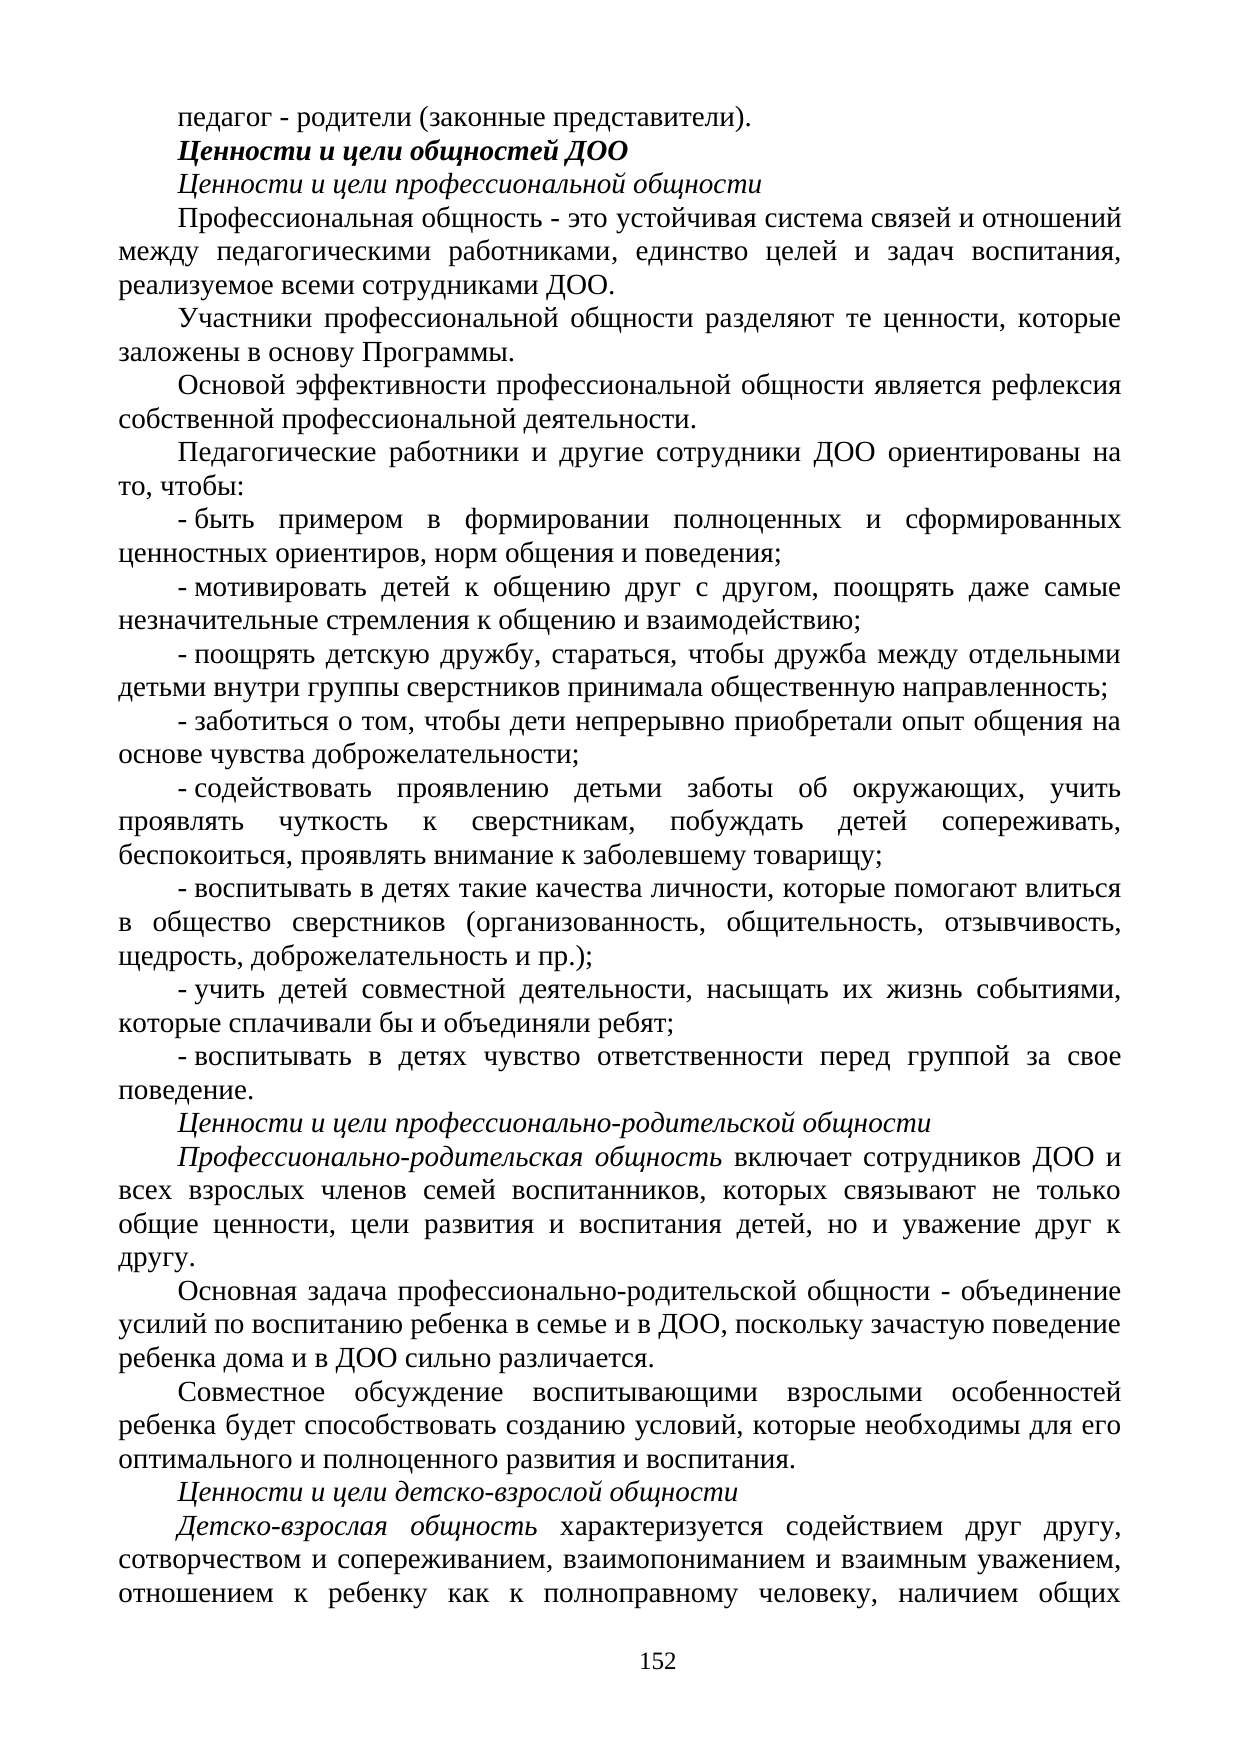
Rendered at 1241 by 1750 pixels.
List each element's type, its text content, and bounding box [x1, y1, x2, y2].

text Педагогические работники и другие сотрудники ДОО ориентированы на то, чтобы: [118, 434, 1122, 502]
text Профессиональная общность - это устойчивая система связей и отношений между педагогическими работниками, единство целей и задач воспитания, реализуемое всеми сотрудниками ДОО. [118, 200, 1122, 300]
text Совместное обсуждение воспитывающими взрослыми особенностей ребенка будет способствовать созданию условий, которые необходимы для его оптимального и полноценного развития и воспитания. [118, 1374, 1122, 1474]
text Ценности и цели профессиональной общности [118, 166, 1122, 200]
text - воспитывать в детях чувство ответственности перед группой за свое поведение. [118, 1038, 1122, 1105]
text Участники профессиональной общности разделяют те ценности, которые заложены в основу Программы. [118, 300, 1122, 367]
text - поощрять детскую дружбу, стараться, чтобы дружба между отдельными детьми внутри группы сверстников принимала общественную направленность; [118, 636, 1122, 703]
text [118, 1508, 1122, 1608]
text Основой эффективности профессиональной общности является рефлексия собственной профессиональной деятельности. [118, 367, 1122, 434]
text - быть примером в формировании полноценных и сформированных ценностных ориентиров, норм общения и поведения; [118, 502, 1122, 569]
text - воспитывать в детях такие качества личности, которые помогают влиться в общество сверстников (организованность, общительность, отзывчивость, щедрость, доброжелательность и пр.); [118, 871, 1122, 971]
text - учить детей совместной деятельности, насыщать их жизнь событиями, которые сплачивали бы и объединяли ребят; [118, 971, 1122, 1038]
text педагог - родители (законные представители). [118, 99, 1122, 133]
text - заботиться о том, чтобы дети непрерывно приобретали опыт общения на основе чувства доброжелательности; [118, 703, 1122, 770]
text Ценности и цели общностей ДОО [118, 133, 1122, 166]
text Ценности и цели профессионально-родительской общности [118, 1105, 1122, 1139]
text - содействовать проявлению детьми заботы об окружающих, учить проявлять чуткость к сверстникам, побуждать детей сопереживать, беспокоиться, проявлять внимание к заболевшему товарищу; [118, 770, 1122, 871]
text Профессионально-родительская общность включает сотрудников ДОО и всех взрослых членов семей воспитанников, которых связывают не только общие ценности, цели развития и воспитания детей, но и уважение друг к другу. [118, 1139, 1122, 1273]
text - мотивировать детей к общению друг с другом, поощрять даже самые незначительные стремления к общению и взаимодействию; [118, 569, 1122, 636]
text Ценности и цели детско-взрослой общности [118, 1474, 1122, 1508]
text Основная задача профессионально-родительской общности - объединение усилий по воспитанию ребенка в семье и в ДОО, поскольку зачастую поведение ребенка дома и в ДОО сильно различается. [118, 1273, 1122, 1374]
